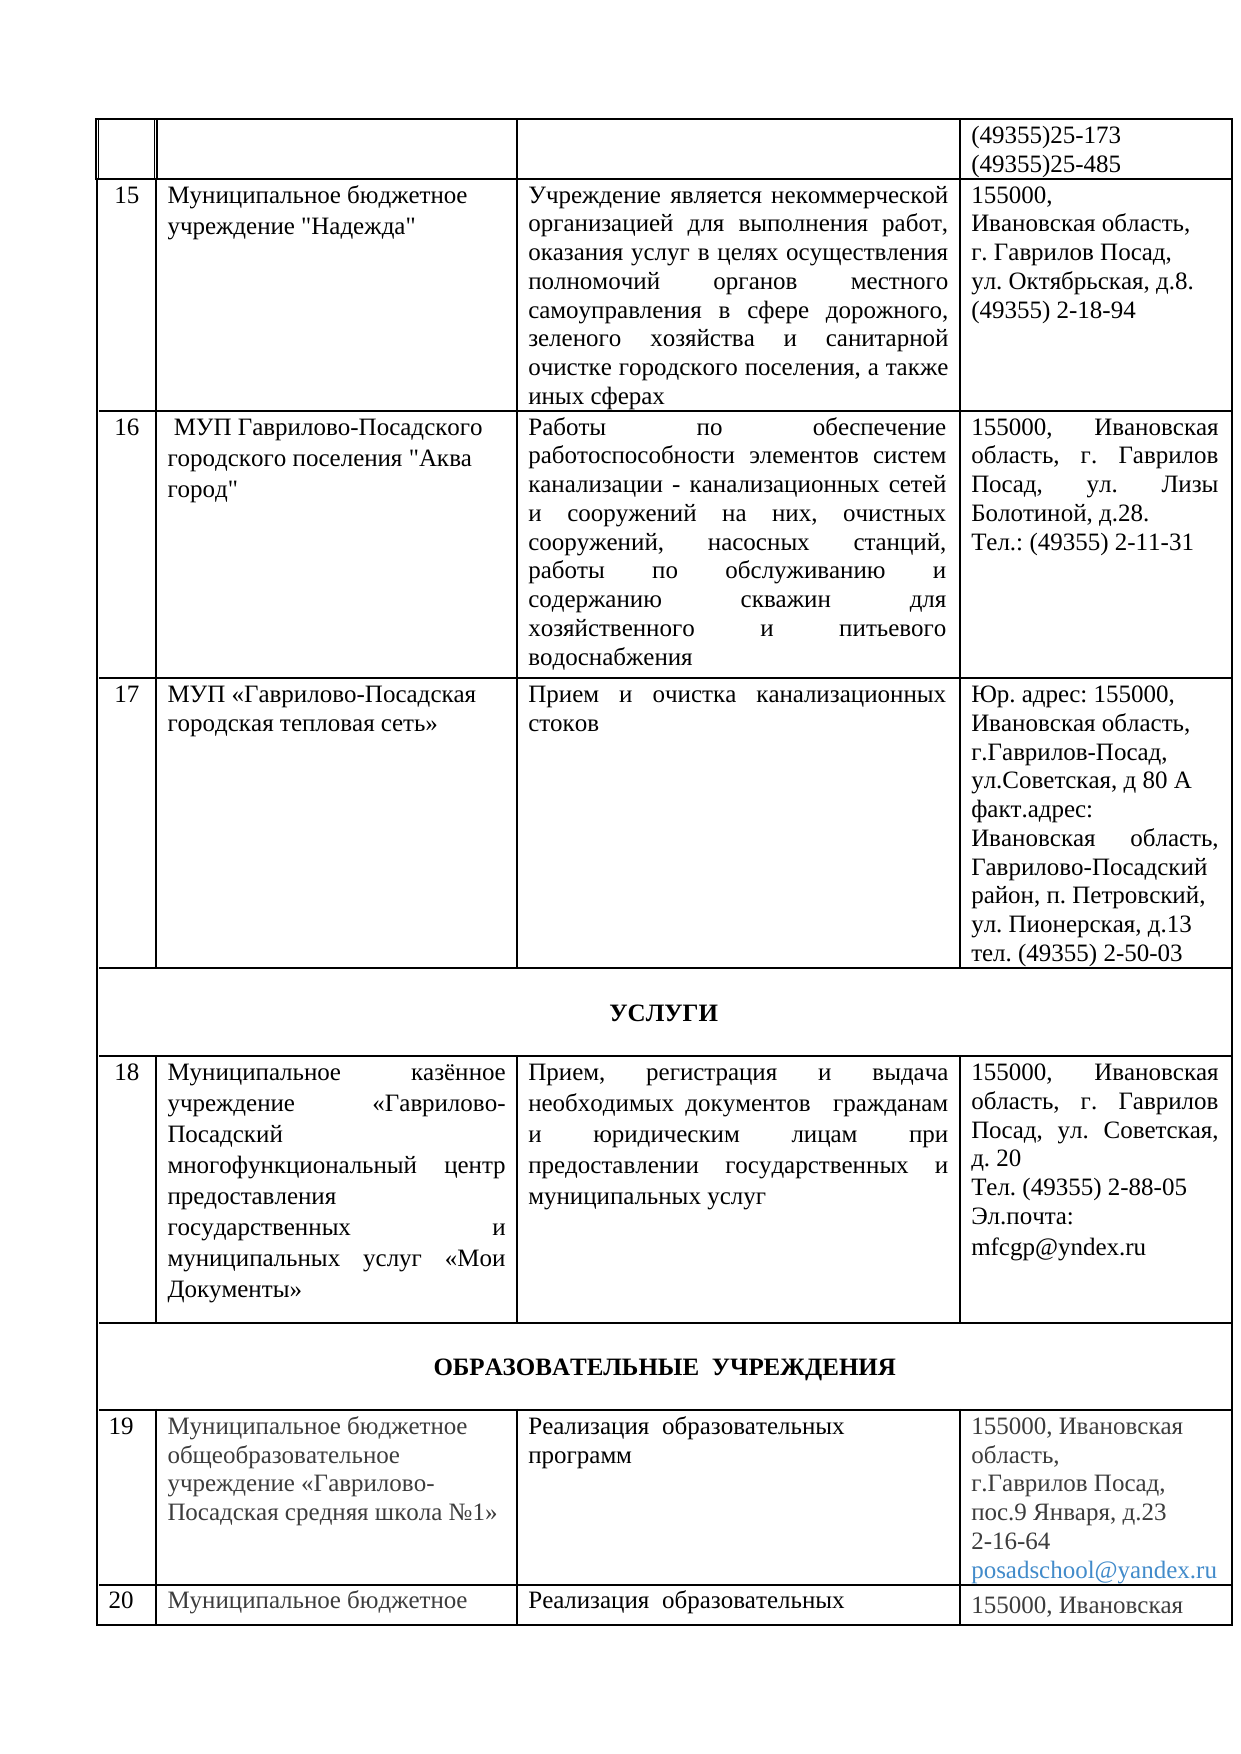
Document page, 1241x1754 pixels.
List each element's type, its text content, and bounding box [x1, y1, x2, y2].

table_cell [961, 120, 1231, 178]
table_cell Юр. адрес: 155000, Ивановская область, г.Гаврилов-Посад, ул.Советская, д 80 А факт.адрес: Ивановская область, Гаврилово-Посадский район, п. Петровский, ул. Пионерская, д.13 тел. (49355) 2-50-03 [961, 679, 1231, 967]
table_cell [518, 120, 959, 178]
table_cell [518, 1586, 959, 1624]
table_cell Реализация образовательных программ [518, 1411, 959, 1583]
table_cell 155000, Ивановская область, г. Гаврилов Посад, ул. Лизы Болотиной, д.28. Тел.: (49355) 2-11-31 [961, 412, 1231, 677]
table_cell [158, 120, 516, 178]
table_cell 155000, Ивановская область, г.Гаврилов Посад, пос.9 Января, д.23 2-16-64 posadschool@yandex.ru [961, 1411, 1231, 1583]
table_cell 20 [98, 1584, 155, 1624]
table_cell ОБРАЗОВАТЕЛЬНЫЕ УЧРЕЖДЕНИЯ [98, 1322, 1231, 1409]
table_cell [961, 1586, 1231, 1624]
table_cell МУП Гаврилово-Посадского городского поселения "Аква город" [157, 412, 516, 677]
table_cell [157, 1586, 516, 1624]
table_cell МУП «Гаврилово-Посадская городская тепловая сеть» [157, 679, 516, 967]
table_cell Муниципальное бюджетное общеобразовательное учреждение «Гаврилово-Посадская средняя школа №1» [157, 1411, 516, 1583]
table_cell 16 [98, 410, 155, 677]
table_cell 155000, Ивановская область, г. Гаврилов Посад, ул. Октябрьская, д.8. (49355) 2-18-94 [961, 180, 1231, 410]
table_cell Прием и очистка канализационных стоков [518, 679, 959, 967]
table_cell Прием, регистрация и выдача необходимых документов гражданам и юридическим лицам при предоставлении государственных и муниципальных услуг [518, 1057, 959, 1322]
table_cell 18 [98, 1055, 155, 1322]
table_cell 15 [98, 180, 155, 410]
table_cell УСЛУГИ [98, 967, 1231, 1055]
table_cell Муниципальное бюджетное учреждение "Надежда" [157, 180, 516, 410]
table_cell Муниципальное казённое учреждение «Гаврилово-Посадский многофункциональный центр предоставления государственных и муниципальных услуг «Мои Документы» [157, 1057, 516, 1322]
table_cell Работы по обеспечение работоспособности элементов систем канализации - канализационных сетей и сооружений на них, очистных сооружений, насосных станций, работы по обслуживанию и содержанию скважин для хозяйственного и питьевого водоснабжения [518, 412, 959, 677]
table_cell 19 [98, 1409, 155, 1583]
table_cell Учреждение является некоммерческой организацией для выполнения работ, оказания услуг в целях осуществления полномочий органов местного самоуправления в сфере дорожного, зеленого хозяйства и санитарной очистке городского поселения, а также иных сферах [518, 180, 959, 410]
table_cell 17 [98, 677, 155, 967]
table_cell 155000, Ивановская область, г. Гаврилов Посад, ул. Советская, д. 20 Тел. (49355) 2-88-05 Эл.почта: mfcgp@yndex.ru [961, 1057, 1231, 1322]
